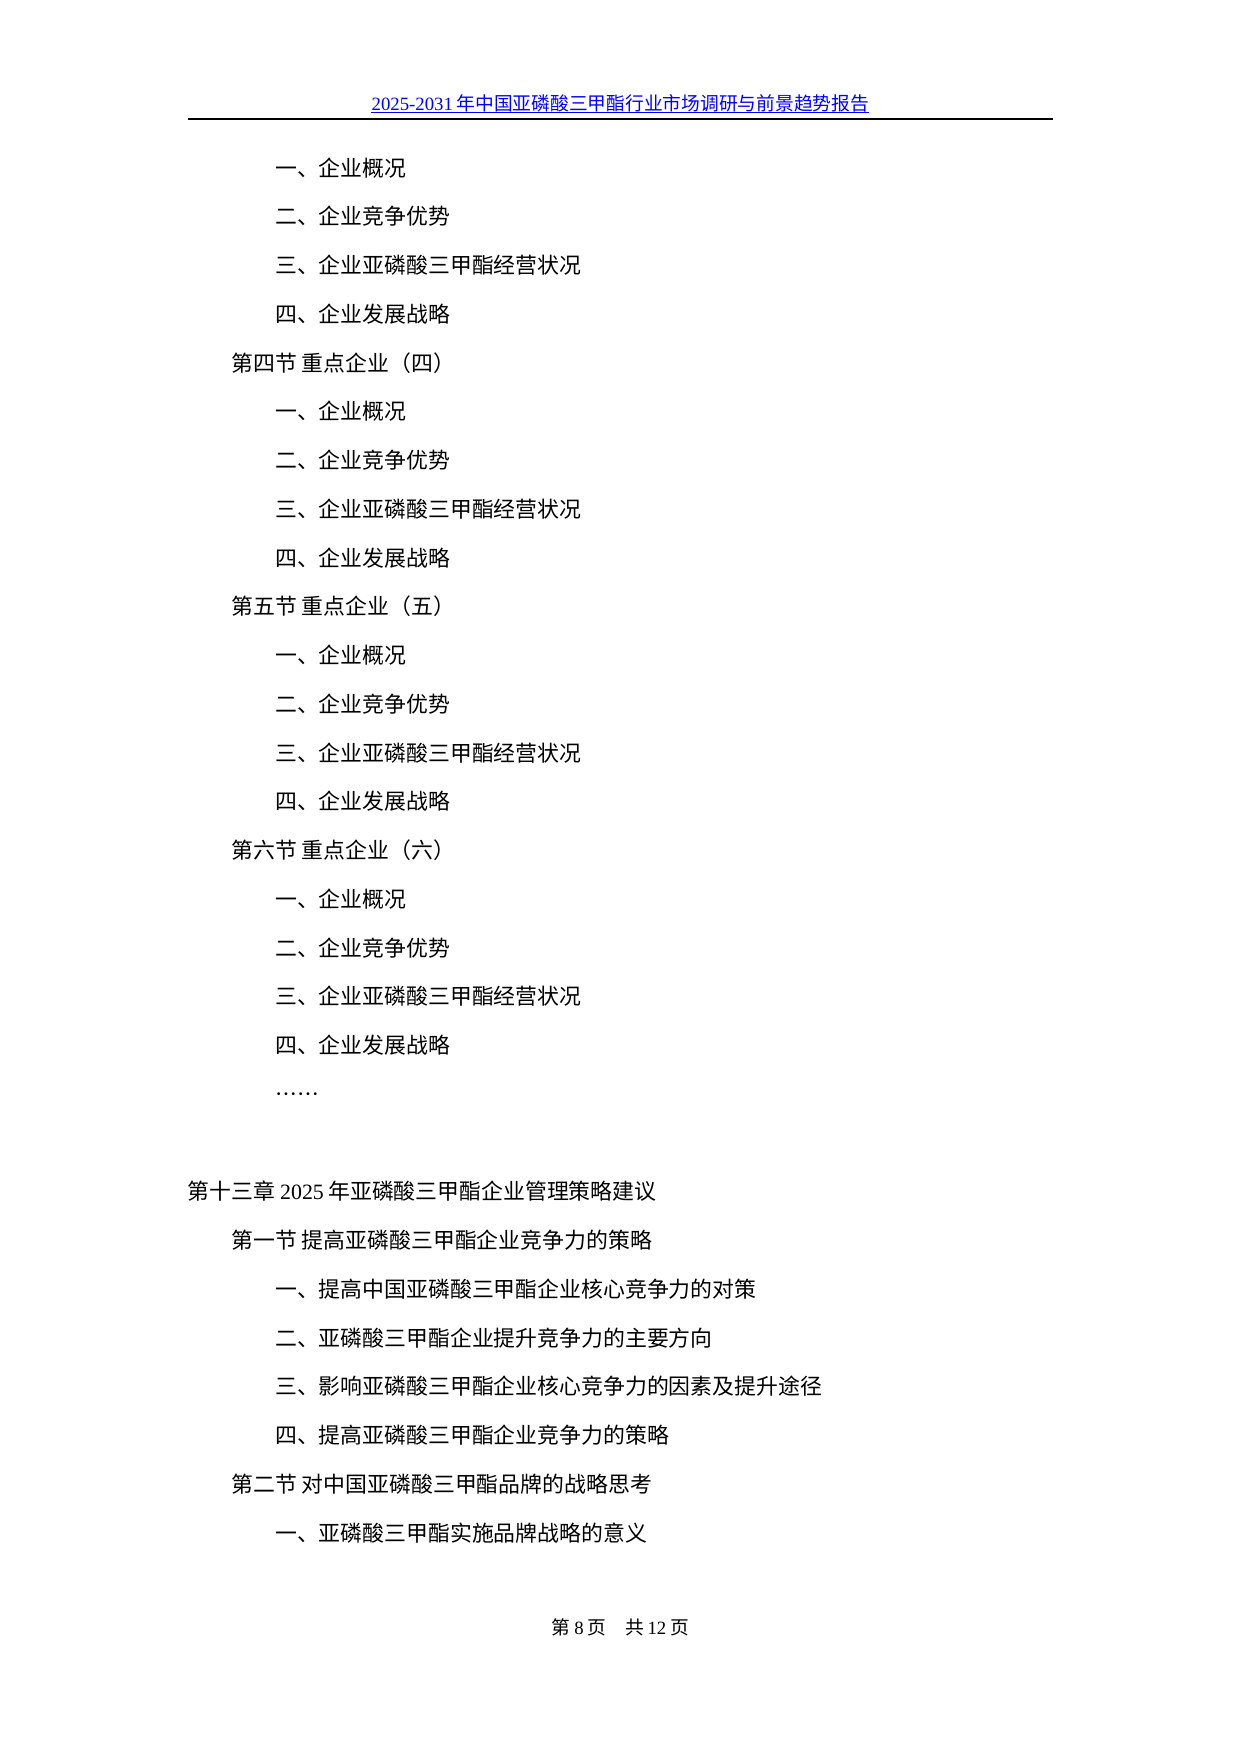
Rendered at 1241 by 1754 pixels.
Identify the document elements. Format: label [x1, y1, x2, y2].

text [187, 150, 1053, 1548]
